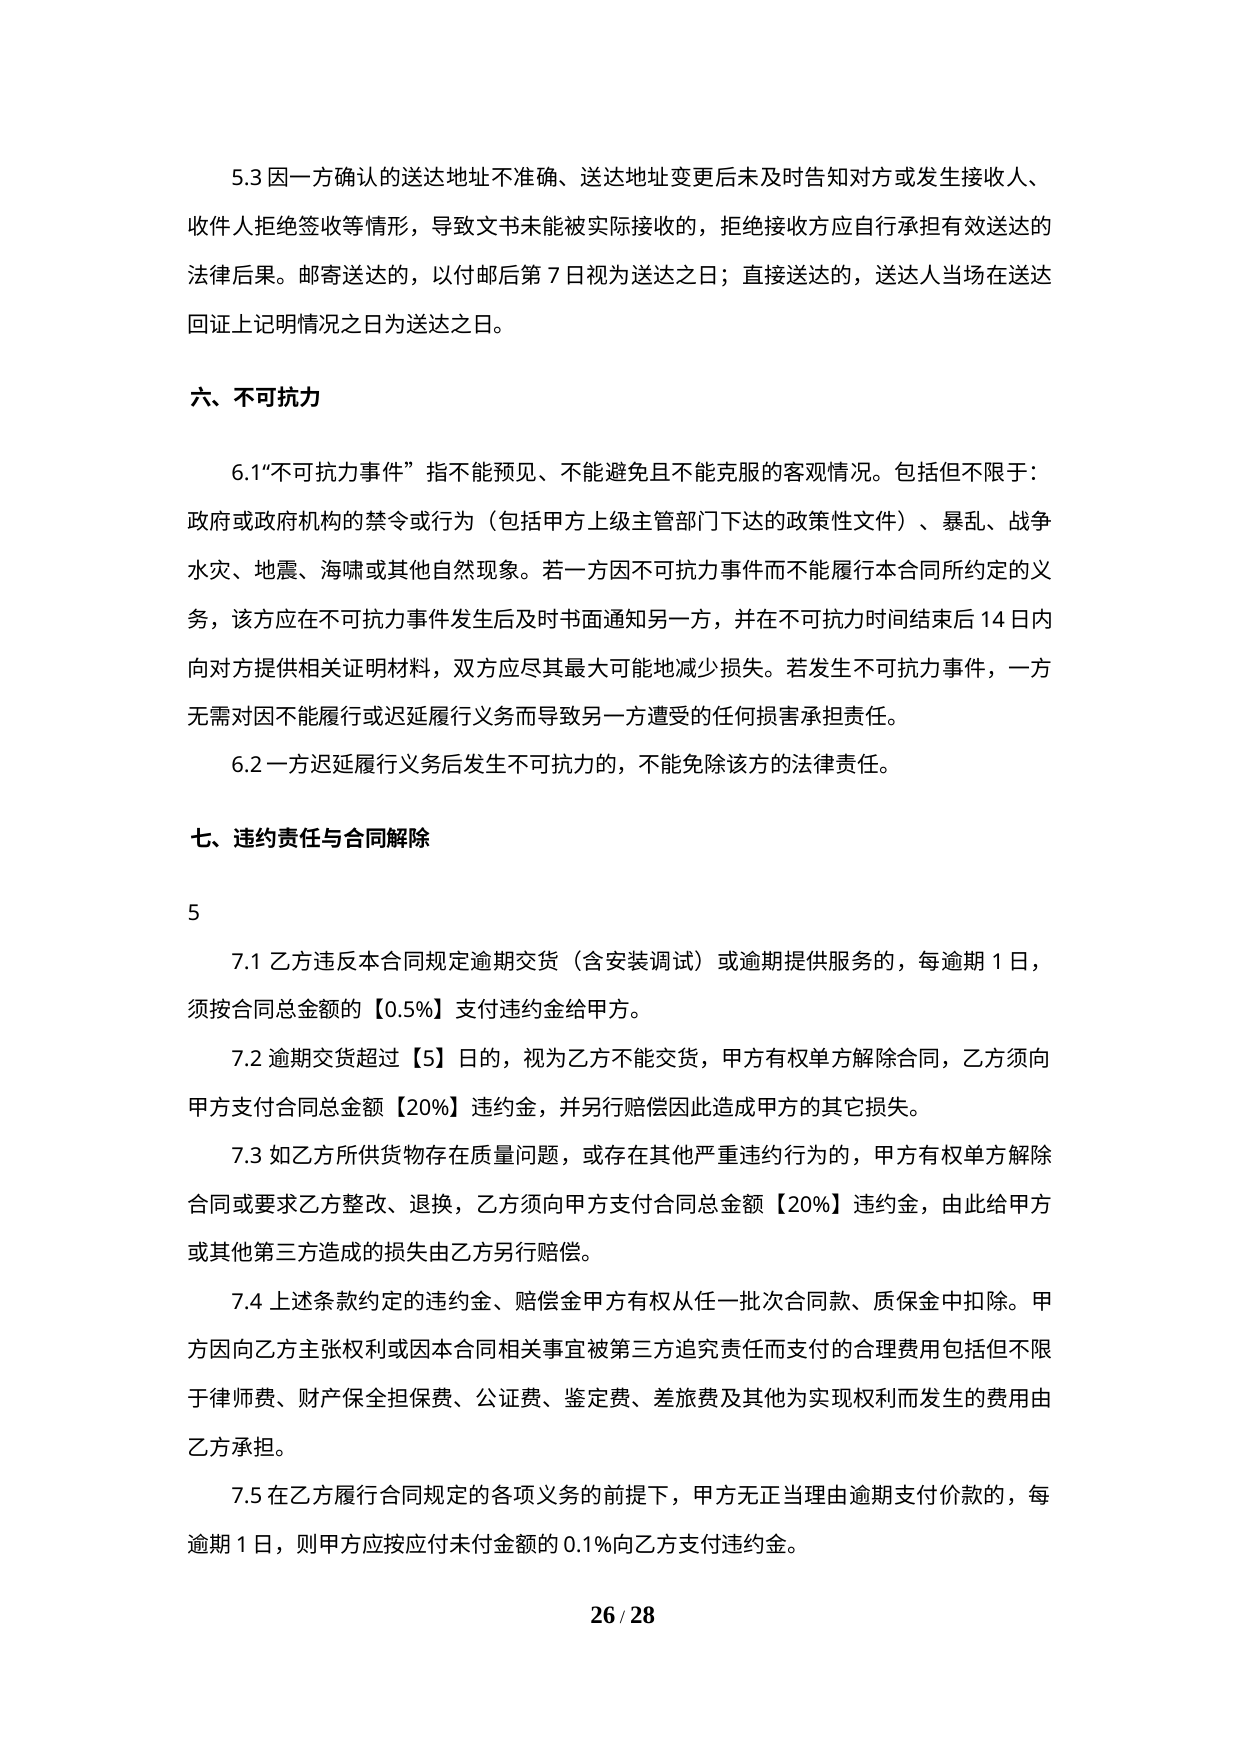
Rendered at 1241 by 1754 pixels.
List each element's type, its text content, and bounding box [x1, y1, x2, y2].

list 7.4 上述条款约定的违约金、赔偿金甲方有权从任一批次合同款、质保金中扣除。甲方因向乙方主张权利或因本合同相关事宜被第三方追究责任而支付的合理费用包括但不限于律师费、财产保全担保费、公证费、鉴定费、差旅费及其他为实现权利而发生的费用由乙方承担。 [187, 1283, 1053, 1462]
text 六、不可抗力 [190, 380, 1053, 412]
list 5.3因一方确认的送达地址不准确、送达地址变更后未及时告知对方或发生接收人、收件人拒绝签收等情形，导致文书未能被实际接收的，拒绝接收方应自行承担有效送达的法律后果。邮寄送达的，以付邮后第7日视为送达之日；直接送达的，送达人当场在送达回证上记明情况之日为送达之日。 [187, 160, 1053, 339]
list 7.5在乙方履行合同规定的各项义务的前提下，甲方无正当理由逾期支付价款的，每逾期1日，则甲方应按应付未付金额的0.1%向乙方支付违约金。 [187, 1478, 1053, 1559]
text 七、违约责任与合同解除 [190, 821, 1053, 853]
list 7.3 如乙方所供货物存在质量问题，或存在其他严重违约行为的，甲方有权单方解除合同或要求乙方整改、退换，乙方须向甲方支付合同总金额【20%】违约金，由此给甲方或其他第三方造成的损失由乙方另行赔偿。 [187, 1137, 1053, 1267]
list 6.2一方迟延履行义务后发生不可抗力的，不能免除该方的法律责任。 [187, 747, 1053, 780]
list 7.2 逾期交货超过【5】日的，视为乙方不能交货，甲方有权单方解除合同，乙方须向甲方支付合同总金额【20%】违约金，并另行赔偿因此造成甲方的其它损失。 [187, 1040, 1053, 1122]
list 7.1 乙方违反本合同规定逾期交货（含安装调试）或逾期提供服务的，每逾期1日，须按合同总金额的【0.5%】支付违约金给甲方。 [187, 943, 1053, 1024]
list 6.1“不可抗力事件”指不能预见、不能避免且不能克服的客观情况。包括但不限于：政府或政府机构的禁令或行为（包括甲方上级主管部门下达的政策性文件）、暴乱、战争、水灾、地震、海啸或其他自然现象。若一方因不可抗力事件而不能履行本合同所约定的义务，该方应在不可抗力事件发生后及时书面通知另一方，并在不可抗力时间结束后14日内向对方提供相关证明材料，双方应尽其最大可能地减少损失。若发生不可抗力事件，一方无需对因不能履行或迟延履行义务而导致另一方遭受的任何损害承担责任。 [187, 455, 1053, 731]
